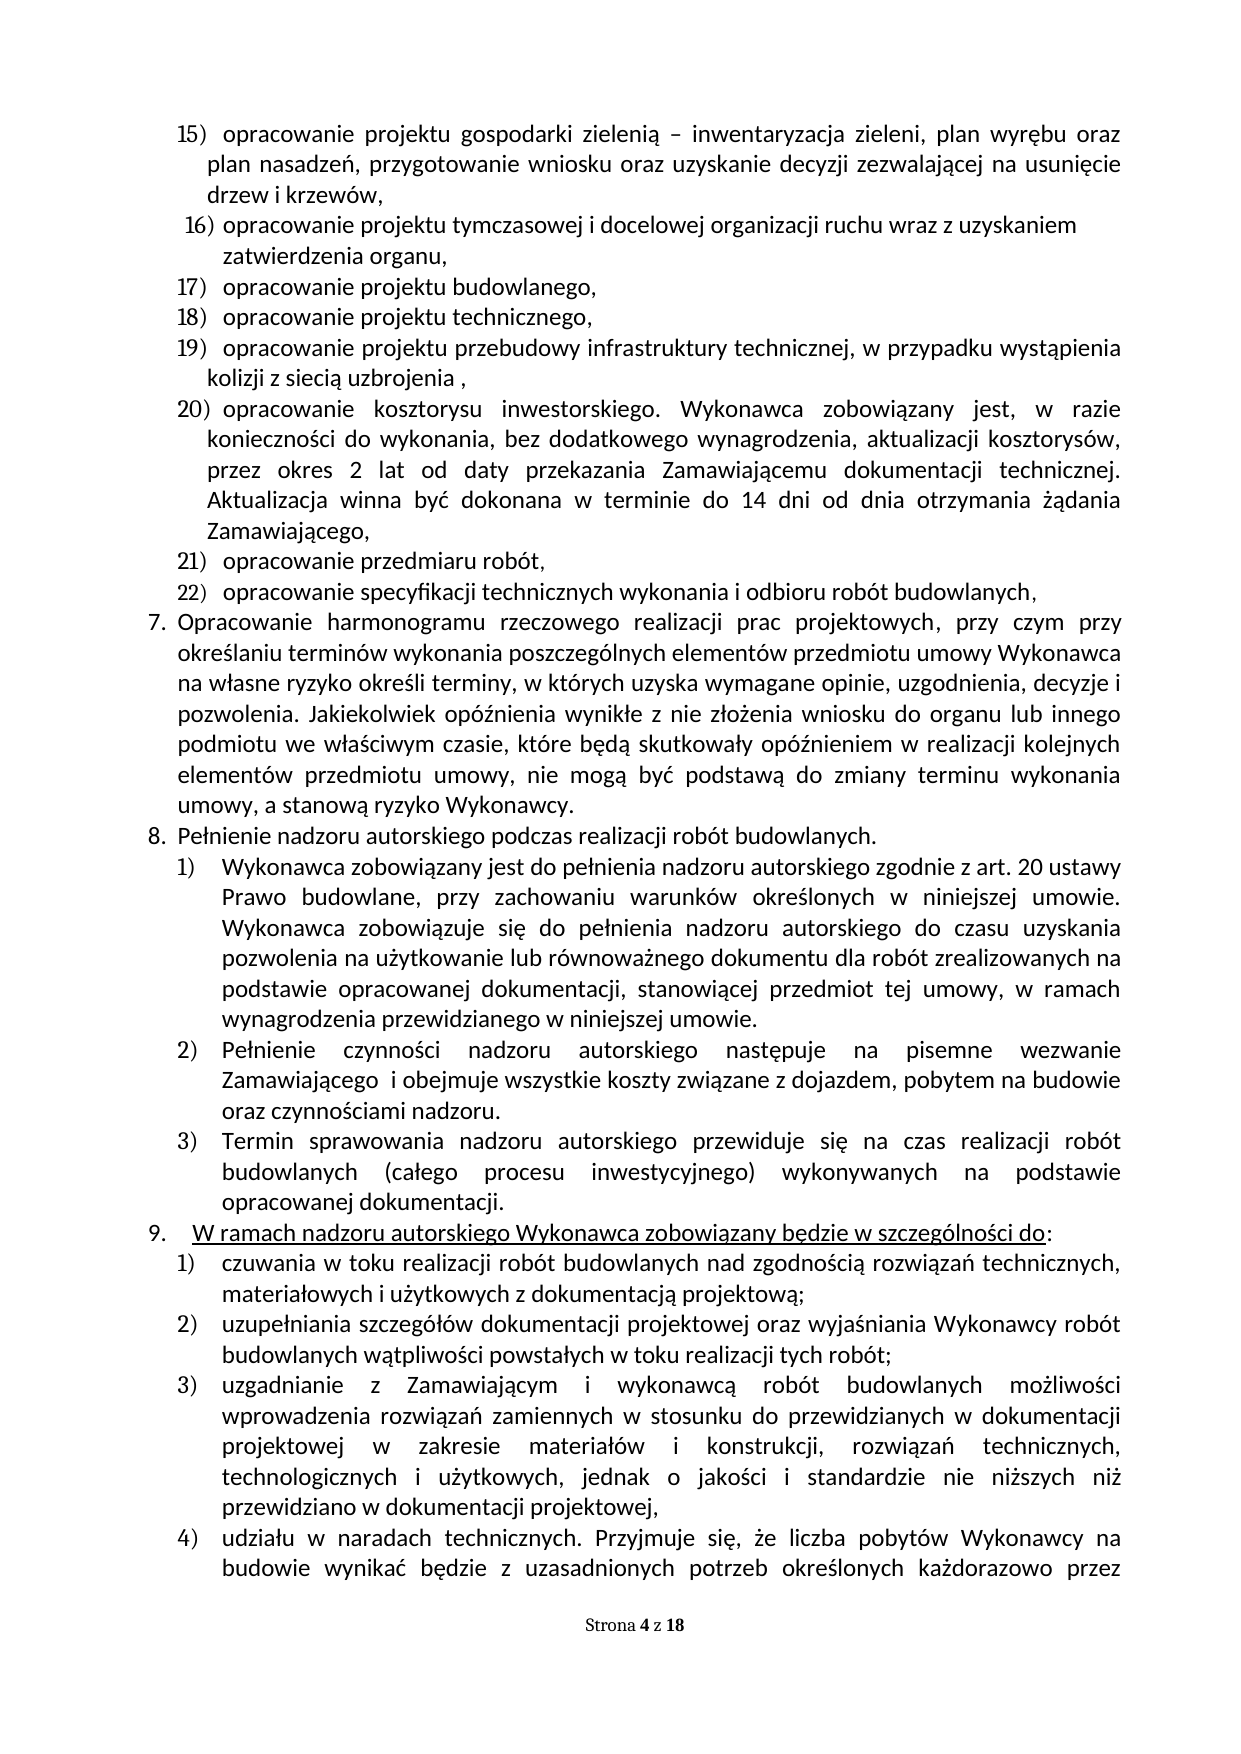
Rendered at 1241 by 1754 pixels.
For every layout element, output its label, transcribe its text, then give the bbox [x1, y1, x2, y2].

list W ramach nadzoru autorskiego Wykonawca zobowiązany będzie w szczególności do: [148, 1217, 1122, 1247]
list uzgadnianie z Zamawiającym i wykonawcą robót budowlanych możliwości wprowadzenia rozwiązań zamiennych w stosunku do przewidzianych w dokumentacji projektowej w zakresie materiałów i konstrukcji, rozwiązań technicznych, technologicznych i użytkowych, jednak o jakości i standardzie nie niższych niż przewidziano w dokumentacji projektowej, [177, 1369, 1122, 1522]
list Termin sprawowania nadzoru autorskiego przewiduje się na czas realizacji robót budowlanych (całego procesu inwestycyjnego) wykonywanych na podstawie opracowanej dokumentacji. [177, 1125, 1122, 1217]
list opracowanie projektu tymczasowej i docelowej organizacji ruchu wraz z uzyskaniem zatwierdzenia organu, [185, 210, 1122, 271]
list Opracowanie harmonogramu rzeczowego realizacji prac projektowych, przy czym przy określaniu terminów wykonania poszczególnych elementów przedmiotu umowy Wykonawca na własne ryzyko określi terminy, w których uzyska wymagane opinie, uzgodnienia, decyzje i pozwolenia. Jakiekolwiek opóźnienia wynikłe z nie złożenia wniosku do organu lub innego podmiotu we właściwym czasie, które będą skutkowały opóźnieniem w realizacji kolejnych elementów przedmiotu umowy, nie mogą być podstawą do zmiany terminu wykonania umowy, a stanową ryzyko Wykonawcy. [148, 606, 1122, 820]
list opracowanie specyfikacji technicznych wykonania i odbioru robót budowlanych, [177, 576, 1122, 606]
list czuwania w toku realizacji robót budowlanych nad zgodnością rozwiązań technicznych, materiałowych i użytkowych z dokumentacją projektową; [177, 1247, 1122, 1308]
list Pełnienie czynności nadzoru autorskiego następuje na pisemne wezwanie Zamawiającego i obejmuje wszystkie koszty związane z dojazdem, pobytem na budowie oraz czynnościami nadzoru. [177, 1034, 1122, 1125]
list opracowanie projektu gospodarki zielenią – inwentaryzacja zieleni, plan wyrębu oraz plan nasadzeń, przygotowanie wniosku oraz uzyskanie decyzji zezwalającej na usunięcie drzew i krzewów, [177, 118, 1122, 210]
list opracowanie przedmiaru robót, [177, 545, 1122, 576]
list opracowanie projektu technicznego, [177, 301, 1122, 332]
list opracowanie projektu przebudowy infrastruktury technicznej, w przypadku wystąpienia kolizji z siecią uzbrojenia , [177, 332, 1122, 393]
list uzupełniania szczegółów dokumentacji projektowej oraz wyjaśniania Wykonawcy robót budowlanych wątpliwości powstałych w toku realizacji tych robót; [177, 1308, 1122, 1369]
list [177, 1522, 1122, 1583]
list Wykonawca zobowiązany jest do pełnienia nadzoru autorskiego zgodnie z art. 20 ustawy Prawo budowlane, przy zachowaniu warunków określonych w niniejszej umowie. Wykonawca zobowiązuje się do pełnienia nadzoru autorskiego do czasu uzyskania pozwolenia na użytkowanie lub równoważnego dokumentu dla robót zrealizowanych na podstawie opracowanej dokumentacji, stanowiącej przedmiot tej umowy, w ramach wynagrodzenia przewidzianego w niniejszej umowie. [177, 851, 1122, 1034]
list Pełnienie nadzoru autorskiego podczas realizacji robót budowlanych. [148, 820, 1122, 851]
list opracowanie projektu budowlanego, [177, 271, 1122, 301]
list opracowanie kosztorysu inwestorskiego. Wykonawca zobowiązany jest, w razie konieczności do wykonania, bez dodatkowego wynagrodzenia, aktualizacji kosztorysów, przez okres 2 lat od daty przekazania Zamawiającemu dokumentacji technicznej. Aktualizacja winna być dokonana w terminie do 14 dni od dnia otrzymania żądania Zamawiającego, [177, 393, 1122, 545]
